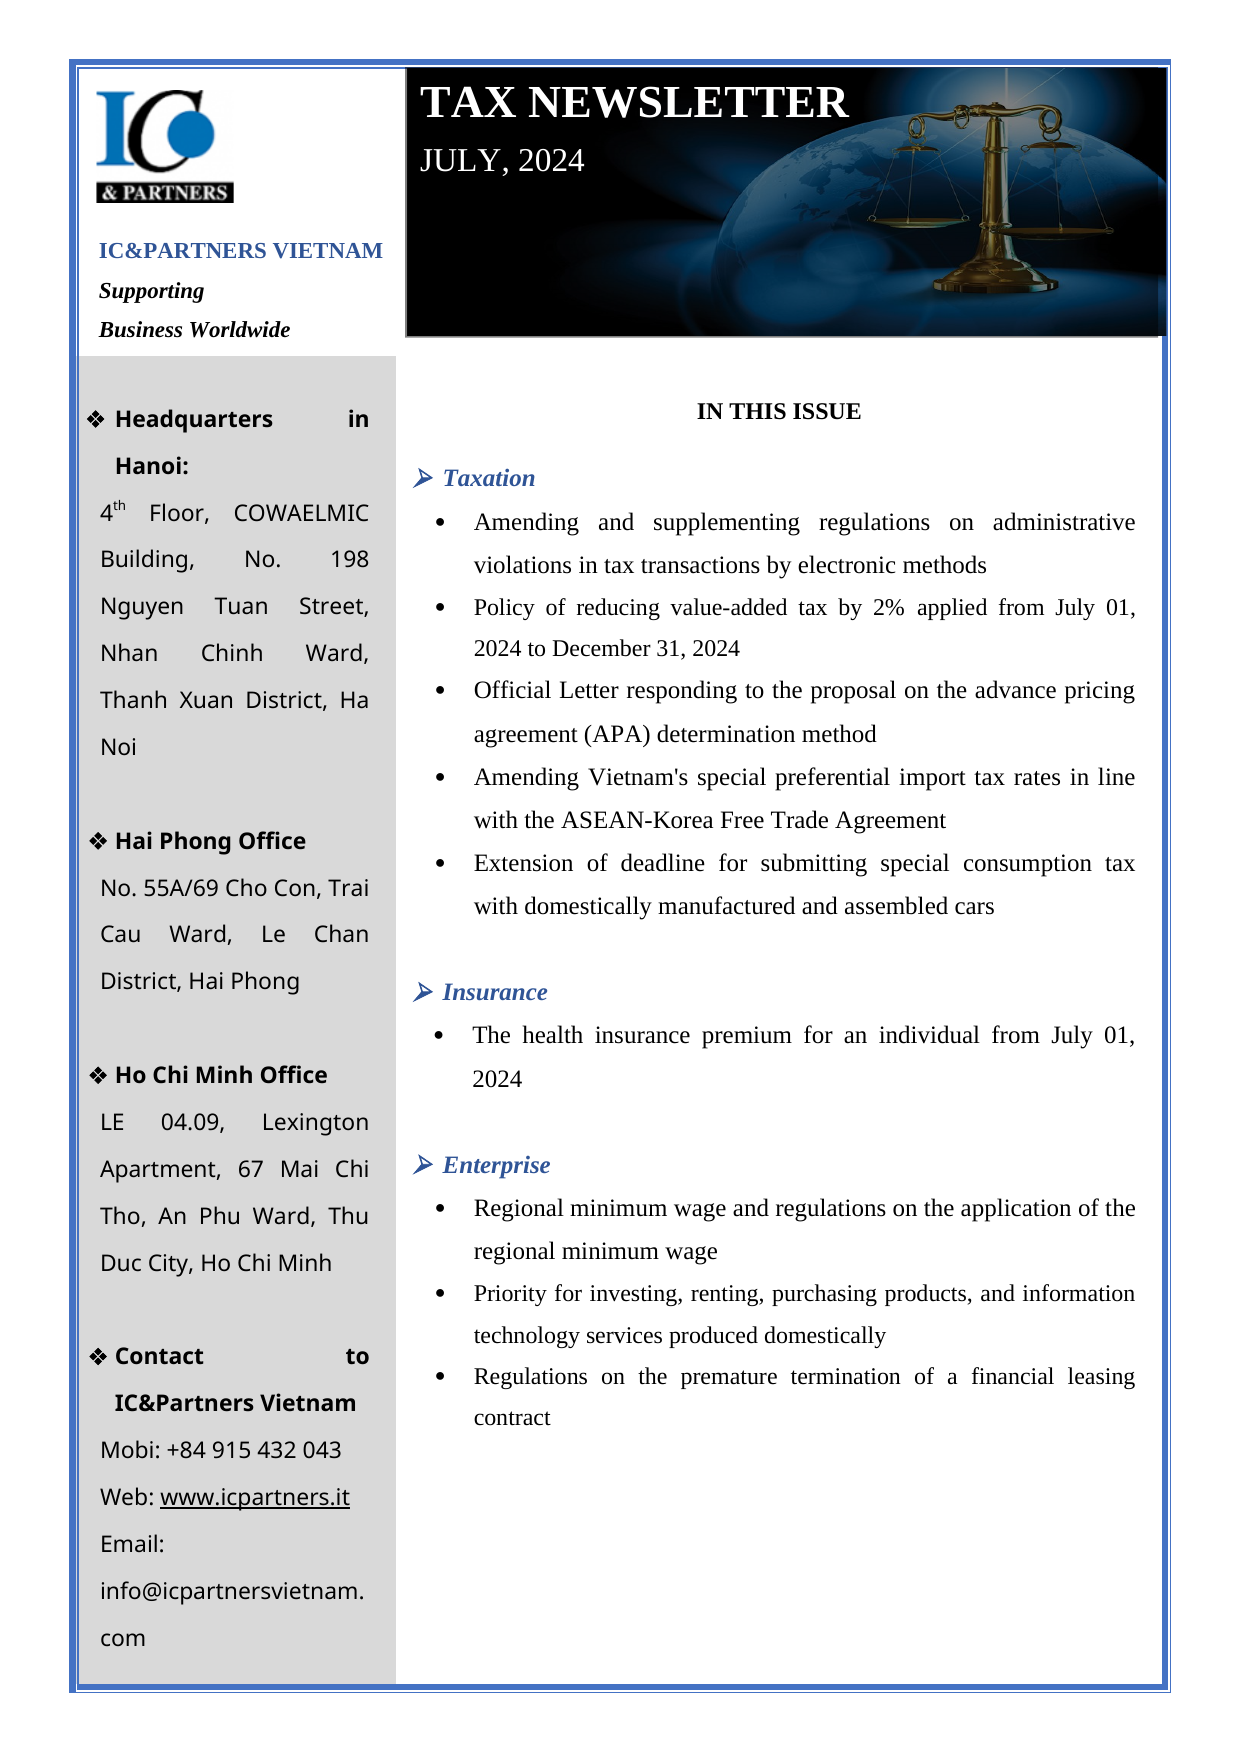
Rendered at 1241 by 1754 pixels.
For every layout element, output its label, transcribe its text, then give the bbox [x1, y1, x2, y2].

table_header [396, 69, 1162, 356]
table_cell Headquarters in Hanoi: 4th Floor, COWAELMIC Building, No. 198 Nguyen Tuan Street, Nhan Chinh Ward, Thanh Xuan District, Ha Noi Hai Phong Office No. 55A/69 Cho Con, Trai Cau Ward, Le Chan District, Hai Phong Ho Chi Minh Office LE 04.09, Lexington Apartment, 67 Mai Chi Tho, An Phu Ward, Thu Duc City, Ho Chi Minh Contact to IC&Partners Vietnam Mobi: +84 915 432 043 Web: www.icpartners.it Email: info@icpartnersvietnam.com [79, 356, 396, 1684]
table_cell IN THIS ISSUE Taxation Amending and supplementing regulations on administrative violations in tax transactions by electronic methods Policy of reducing value-added tax by 2% applied from July 01, 2024 to December 31, 2024 Official Letter responding to the proposal on the advance pricing agreement (APA) determination method Amending Vietnam's special preferential import tax rates in line with the ASEAN-Korea Free Trade Agreement Extension of deadline for submitting special consumption tax with domestically manufactured and assembled cars Insurance The health insurance premium for an individual from July 01, 2024 Enterprise Regional minimum wage and regulations on the application of the regional minimum wage Priority for investing, renting, purchasing products, and information technology services produced domestically Regulations on the premature termination of a financial leasing contract [396, 356, 1162, 1684]
picture [96, 90, 234, 203]
picture [407, 68, 1167, 336]
table_header IC&PARTNERS VIETNAM Supporting Business Worldwide [79, 69, 396, 356]
